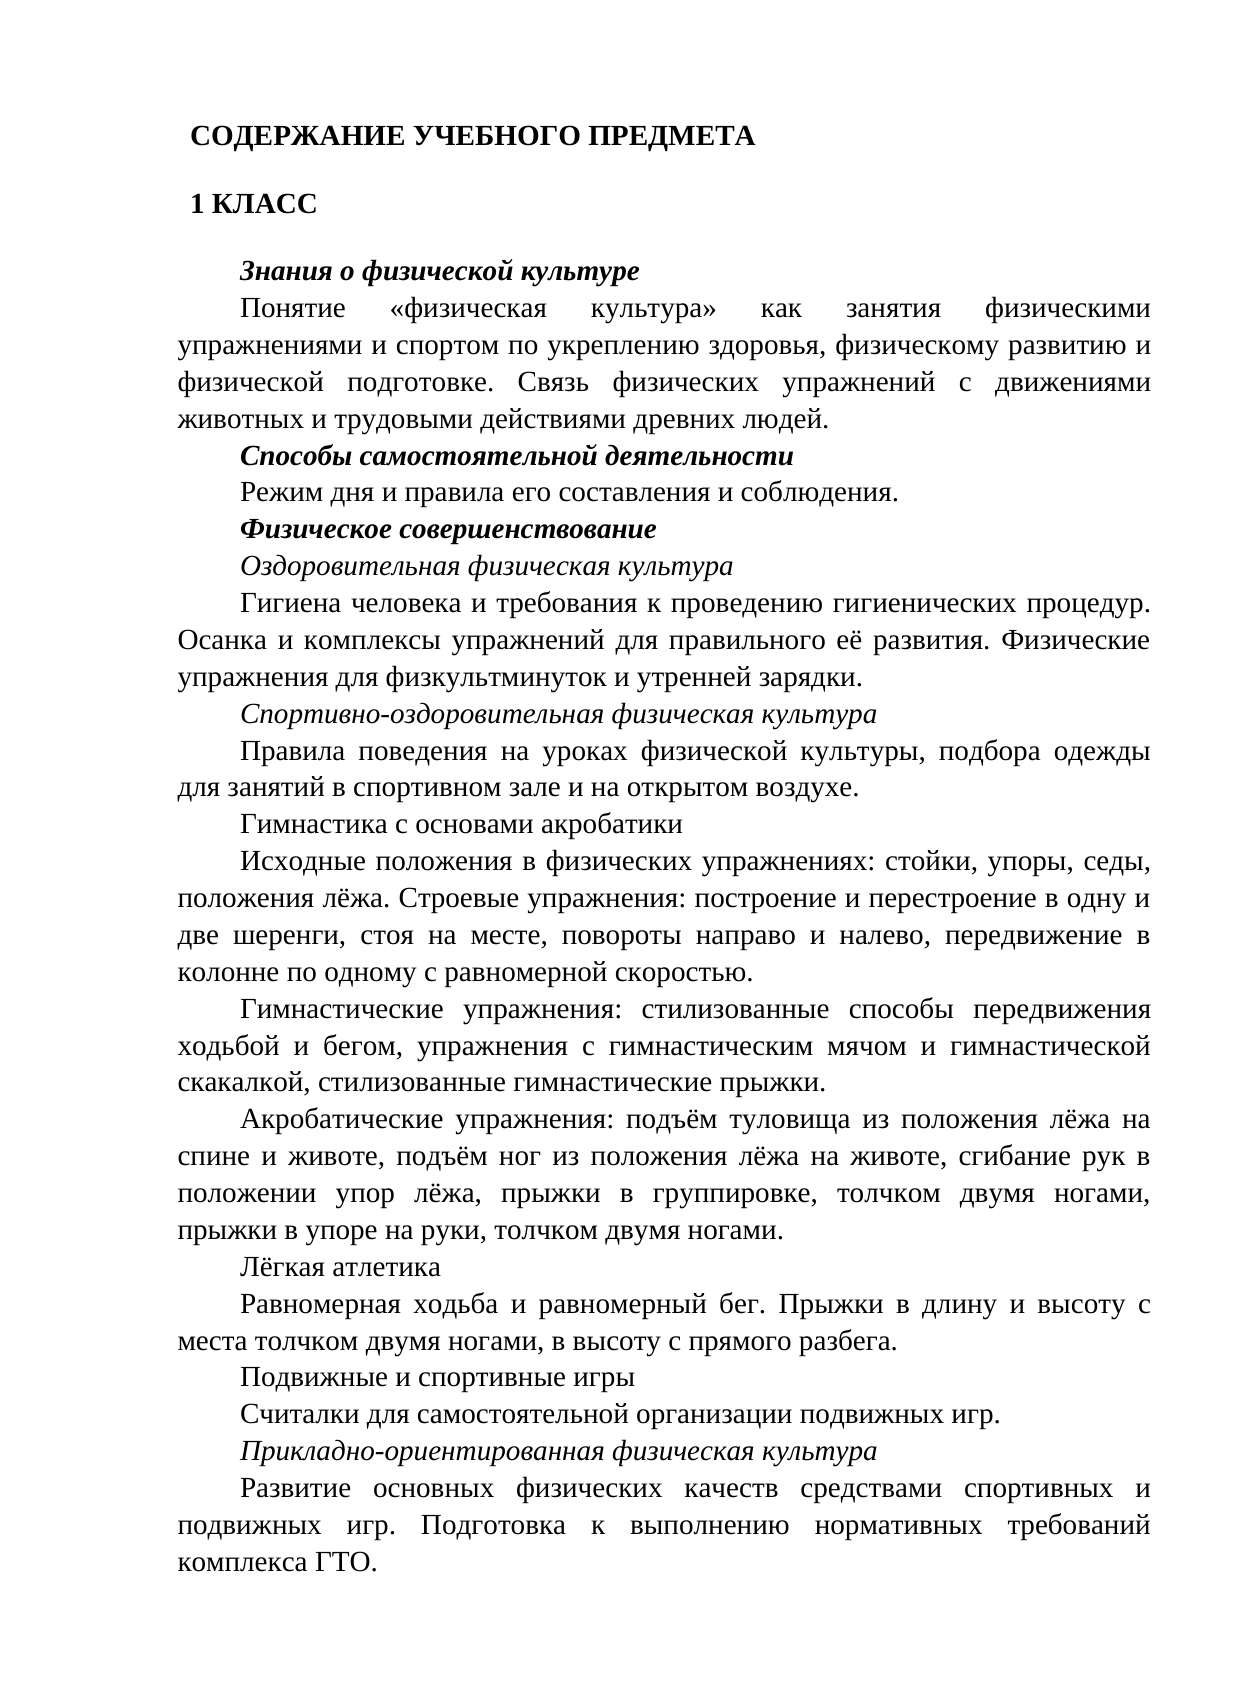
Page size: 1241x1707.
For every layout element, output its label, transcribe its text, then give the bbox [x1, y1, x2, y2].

text Оздоровительная физическая культура [177, 548, 1152, 582]
text Гимнастические упражнения: стилизованные способы передвижения ходьбой и бегом, упражнения с гимнастическим мячом и гимнастической скакалкой, стилизованные гимнастические прыжки. [177, 991, 1152, 1098]
text Лёгкая атлетика [177, 1249, 1152, 1282]
text Гимнастика с основами акробатики [177, 806, 1152, 840]
text Способы самостоятельной деятельности [177, 438, 1152, 471]
text Развитие основных физических качеств средствами спортивных и подвижных игр. Подготовка к выполнению нормативных требований комплекса ГТО. [177, 1470, 1152, 1577]
text Правила поведения на уроках физической культуры, подбора одежды для занятий в спортивном зале и на открытом воздухе. [177, 733, 1152, 803]
text Считалки для самостоятельной организации подвижных игр. [177, 1396, 1152, 1430]
text Физическое совершенствование [177, 511, 1152, 545]
text Знания о физической культуре [177, 253, 1152, 287]
text 1 КЛАСС [190, 186, 1152, 219]
text Понятие «физическая культура» как занятия физическими упражнениями и спортом по укреплению здоровья, физическому развитию и физической подготовке. Связь физических упражнений с движениями животных и трудовыми действиями древних людей. [177, 290, 1152, 434]
text Равномерная ходьба и равномерный бег. Прыжки в длину и высоту с места толчком двумя ногами, в высоту с прямого разбега. [177, 1286, 1152, 1356]
text Гигиена человека и требования к проведению гигиенических процедур. Осанка и комплексы упражнений для правильного её развития. Физические упражнения для физкультминуток и утренней зарядки. [177, 585, 1152, 692]
text Акробатические упражнения: подъём туловища из положения лёжа на спине и животе, подъём ног из положения лёжа на животе, сгибание рук в положении упор лёжа, прыжки в группировке, толчком двумя ногами, прыжки в упоре на руки, толчком двумя ногами. [177, 1101, 1152, 1246]
text Режим дня и правила его составления и соблюдения. [177, 474, 1152, 508]
text Спортивно-оздоровительная физическая культура [177, 696, 1152, 729]
text Прикладно-ориентированная физическая культура [177, 1433, 1152, 1467]
text Подвижные и спортивные игры [177, 1359, 1152, 1393]
text Исходные положения в физических упражнениях: стойки, упоры, седы, положения лёжа. Строевые упражнения: построение и перестроение в одну и две шеренги, стоя на месте, повороты направо и налево, передвижение в колонне по одному с равномерной скоростью. [177, 843, 1152, 987]
text СОДЕРЖАНИЕ УЧЕБНОГО ПРЕДМЕТА [190, 118, 1152, 152]
